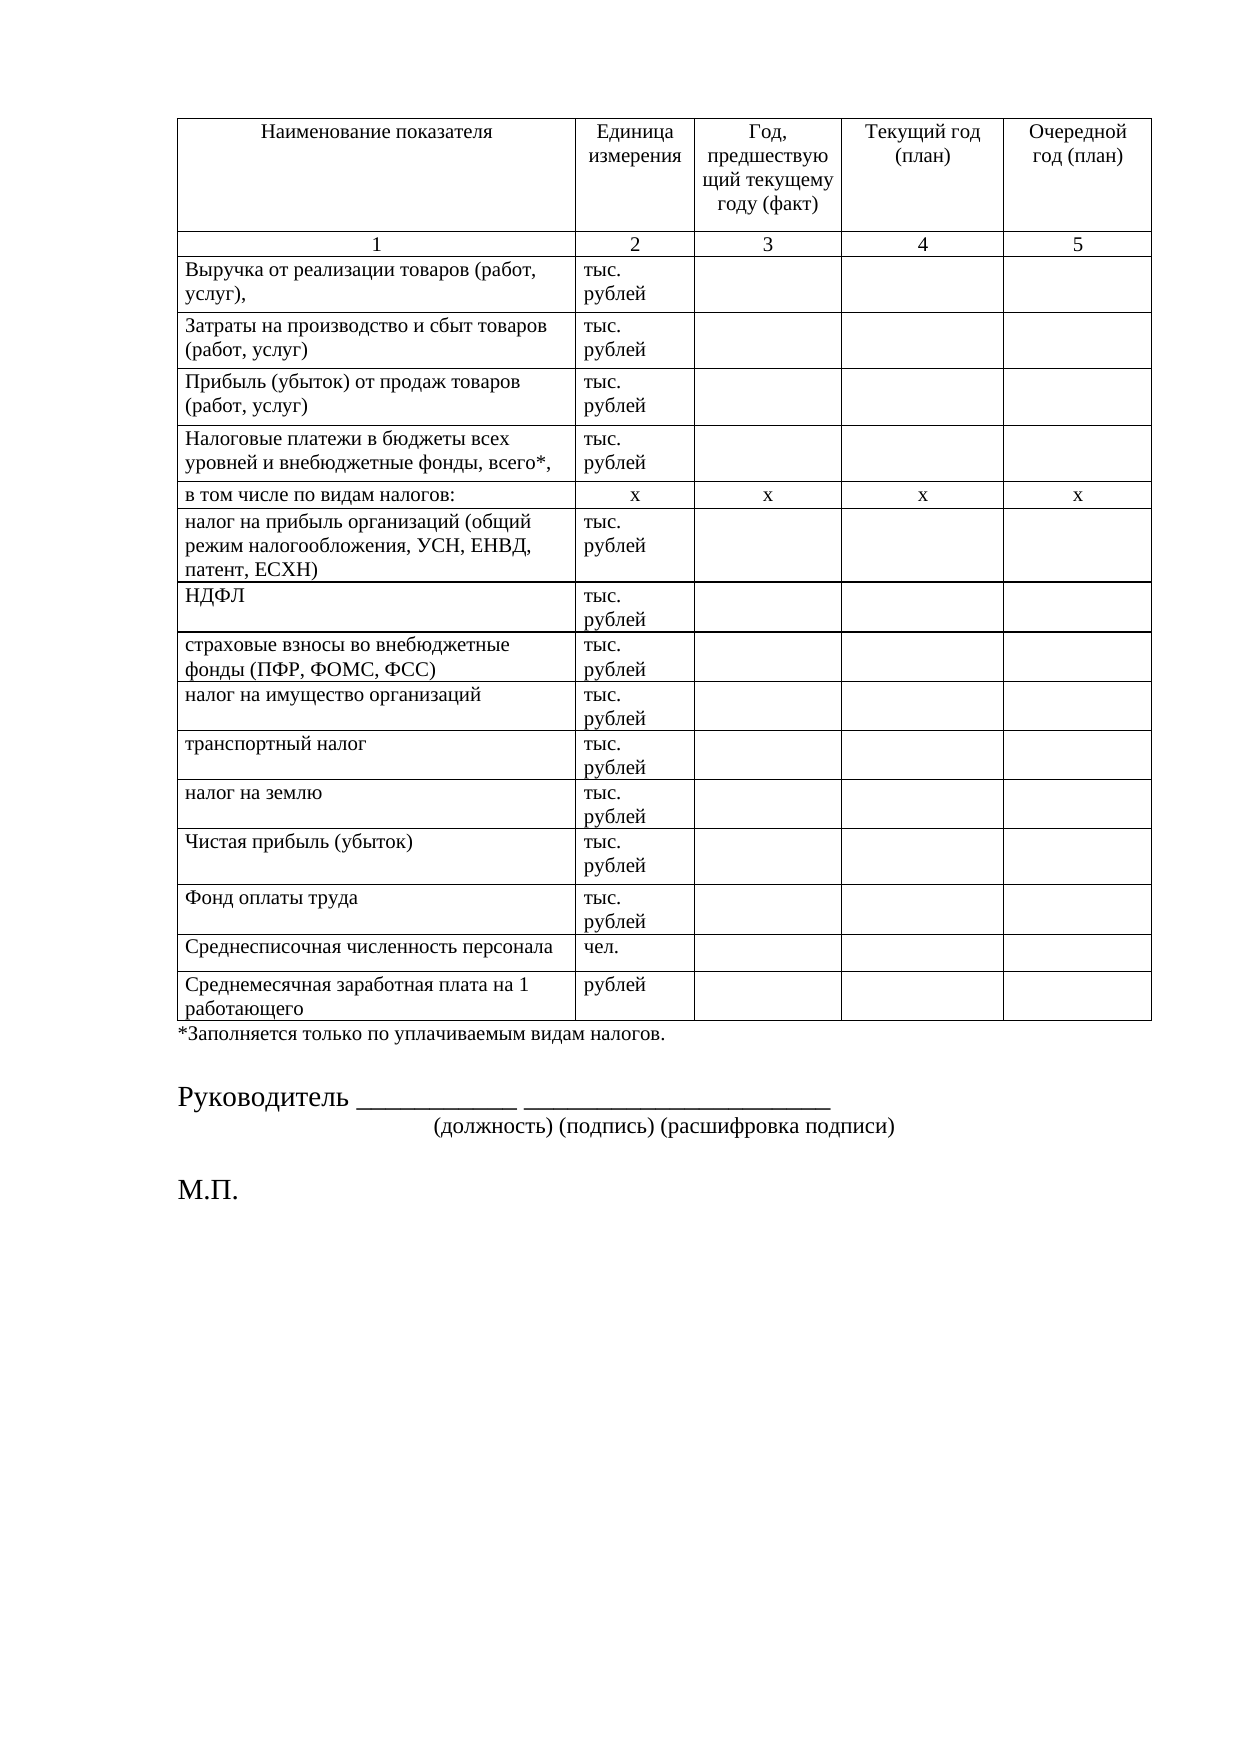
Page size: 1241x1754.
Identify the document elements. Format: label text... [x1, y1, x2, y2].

table_cell [842, 633, 1003, 681]
table_cell тыс. рублей [576, 780, 694, 828]
table_cell [695, 972, 841, 1020]
table_cell налог на имущество организаций [178, 682, 575, 730]
table_cell [1004, 829, 1151, 884]
table_cell [1004, 935, 1151, 971]
table_cell 5 [1004, 232, 1151, 256]
table_cell [842, 583, 1003, 631]
table_cell тыс. рублей [576, 257, 694, 312]
table_cell тыс. рублей [576, 633, 694, 681]
table_cell [1004, 682, 1151, 730]
table_cell [695, 313, 841, 368]
table_cell [842, 972, 1003, 1020]
table_cell [695, 935, 841, 971]
table_cell тыс. рублей [576, 682, 694, 730]
table_cell х [576, 482, 694, 508]
table_cell рублей [576, 972, 694, 1020]
table_cell [695, 682, 841, 730]
table_cell [695, 509, 841, 581]
table_cell чел. [576, 935, 694, 971]
table_cell [695, 780, 841, 828]
table_cell [1004, 583, 1151, 631]
table_cell 2 [576, 232, 694, 256]
table_cell в том числе по видам налогов: [178, 482, 575, 508]
table_cell Среднесписочная численность персонала [178, 935, 575, 971]
table_cell [842, 369, 1003, 424]
table_cell [842, 731, 1003, 779]
table_cell Налоговые платежи в бюджеты всех уровней и внебюджетные фонды, всего*, [178, 426, 575, 481]
text М.П. [177, 1172, 1152, 1206]
table_cell 1 [178, 232, 575, 256]
table_cell [695, 731, 841, 779]
table_cell Фонд оплаты труда [178, 885, 575, 933]
table_cell [842, 509, 1003, 581]
table_cell тыс. рублей [576, 829, 694, 884]
table_cell страховые взносы во внебюджетные фонды (ПФР, ФОМС, ФСС) [178, 633, 575, 681]
table_cell налог на прибыль организаций (общий режим налогообложения, УСН, ЕНВД, патент, ЕСХН) [178, 509, 575, 581]
table_cell Прибыль (убыток) от продаж товаров (работ, услуг) [178, 369, 575, 424]
table_cell [1004, 369, 1151, 424]
table_cell х [1004, 482, 1151, 508]
table_cell [1004, 731, 1151, 779]
table_cell [695, 829, 841, 884]
table_cell транспортный налог [178, 731, 575, 779]
table_cell [1004, 257, 1151, 312]
table_cell тыс. рублей [576, 885, 694, 933]
table_cell [842, 885, 1003, 933]
table_cell [842, 313, 1003, 368]
table_cell тыс. рублей [576, 731, 694, 779]
table_cell тыс. рублей [576, 583, 694, 631]
table_cell 3 [695, 232, 841, 256]
table_cell [695, 369, 841, 424]
table_cell [1004, 885, 1151, 933]
table_header Очередной год (план) [1004, 119, 1151, 231]
text *Заполняется только по уплачиваемым видам налогов. [177, 1021, 1152, 1045]
table_cell налог на землю [178, 780, 575, 828]
table_cell тыс. рублей [576, 313, 694, 368]
table_header Единица измерения [576, 119, 694, 231]
table_cell [1004, 972, 1151, 1020]
table_cell [695, 583, 841, 631]
table_cell [842, 829, 1003, 884]
table_cell [842, 780, 1003, 828]
table_cell [1004, 509, 1151, 581]
table_cell [842, 257, 1003, 312]
table_cell [695, 885, 841, 933]
table_header Текущий год (план) [842, 119, 1003, 231]
table_cell [1004, 313, 1151, 368]
table_cell Чистая прибыль (убыток) [178, 829, 575, 884]
table_header Год, предшествующий текущему году (факт) [695, 119, 841, 231]
table_cell х [842, 482, 1003, 508]
table_cell тыс. рублей [576, 369, 694, 424]
table_cell х [695, 482, 841, 508]
table_cell [695, 426, 841, 481]
table_cell тыс. рублей [576, 509, 694, 581]
table_cell [1004, 780, 1151, 828]
table_cell [695, 257, 841, 312]
table_cell [842, 935, 1003, 971]
table_header Наименование показателя [178, 119, 575, 231]
text Руководитель ___________ _____________________ [177, 1079, 1152, 1112]
table_cell 4 [842, 232, 1003, 256]
text (должность) (подпись) (расшифровка подписи) [177, 1112, 1152, 1139]
table_cell [842, 682, 1003, 730]
table_cell тыс. рублей [576, 426, 694, 481]
table_cell [1004, 426, 1151, 481]
table_cell [695, 633, 841, 681]
table_cell Затраты на производство и сбыт товаров (работ, услуг) [178, 313, 575, 368]
table_cell [842, 426, 1003, 481]
table_cell Выручка от реализации товаров (работ, услуг), [178, 257, 575, 312]
table_cell НДФЛ [178, 583, 575, 631]
table_cell Среднемесячная заработная плата на 1 работающего [178, 972, 575, 1020]
table_cell [1004, 633, 1151, 681]
